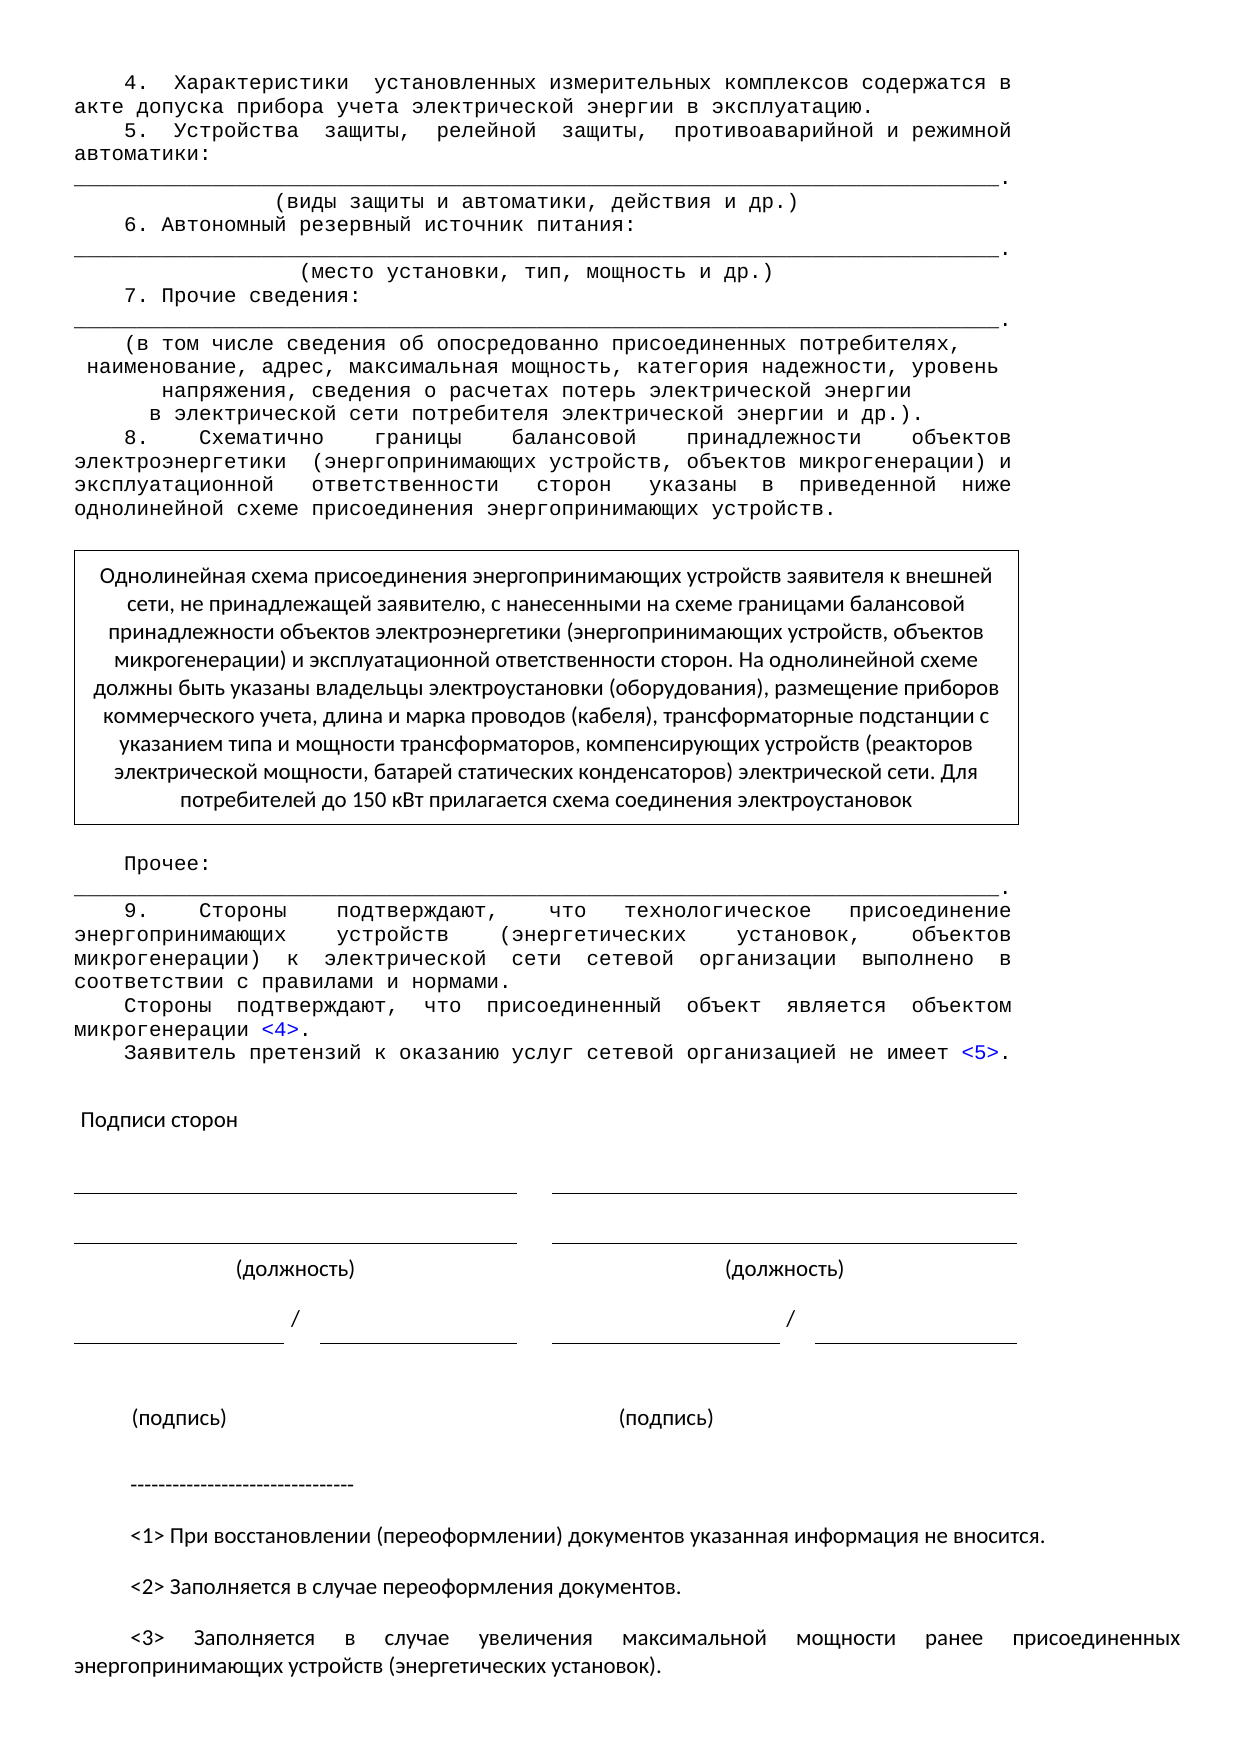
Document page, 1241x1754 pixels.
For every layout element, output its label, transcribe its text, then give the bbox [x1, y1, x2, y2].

text <2> Заполняется в случае переоформления документов. [74, 1572, 1181, 1600]
text Заявитель претензий к оказанию услуг сетевой организацией не имеет <5>. [74, 1042, 1181, 1066]
text 4. Характеристики установленных измерительных комплексов содержатся в [74, 72, 1181, 96]
text 9. Стороны подтверждают, что технологическое присоединение [74, 901, 1181, 924]
text 8. Схематично границы балансовой принадлежности объектов [74, 427, 1181, 451]
text 5. Устройства защиты, релейной защиты, противоаварийной и режимной [74, 120, 1181, 143]
text __________________________________________________________________________. [74, 238, 1181, 262]
text Стороны подтверждают, что присоединенный объект является объектом [74, 995, 1181, 1019]
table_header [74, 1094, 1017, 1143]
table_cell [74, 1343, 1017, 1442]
text Прочее: [74, 853, 1181, 877]
text __________________________________________________________________________. [74, 877, 1181, 901]
text в электрической сети потребителя электрической энергии и др.). [74, 403, 1181, 427]
text (в том числе сведения об опосредованно присоединенных потребителях, [74, 332, 1181, 356]
text электроэнергетики (энергопринимающих устройств, объектов микрогенерации) и [74, 451, 1181, 474]
text 6. Автономный резервный источник питания: [74, 214, 1181, 238]
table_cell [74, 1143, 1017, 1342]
text соответствии с правилами и нормами. [74, 971, 1181, 995]
text наименование, адрес, максимальная мощность, категория надежности, уровень [74, 356, 1181, 380]
text __________________________________________________________________________. [74, 309, 1181, 332]
text <3> Заполняется в случае увеличения максимальной мощности ранее присоединенных энергопринимающих устройств (энергетических установок). [74, 1623, 1181, 1679]
text 7. Прочие сведения: [74, 285, 1181, 309]
text напряжения, сведения о расчетах потерь электрической энергии [74, 380, 1181, 403]
text <1> При восстановлении (переоформлении) документов указанная информация не вносится. [74, 1521, 1181, 1549]
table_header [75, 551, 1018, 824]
text энергопринимающих устройств (энергетических установок, объектов [74, 924, 1181, 948]
text автоматики: [74, 143, 1181, 167]
text эксплуатационной ответственности сторон указаны в приведенной ниже [74, 474, 1181, 498]
text микрогенерации) к электрической сети сетевой организации выполнено в [74, 948, 1181, 971]
text акте допуска прибора учета электрической энергии в эксплуатацию. [74, 96, 1181, 120]
text микрогенерации <4>. [74, 1019, 1181, 1042]
text __________________________________________________________________________. [74, 167, 1181, 191]
text (место установки, тип, мощность и др.) [74, 262, 1181, 285]
text -------------------------------- [74, 1470, 1181, 1498]
text (виды защиты и автоматики, действия и др.) [74, 191, 1181, 214]
text однолинейной схеме присоединения энергопринимающих устройств. [74, 498, 1181, 522]
